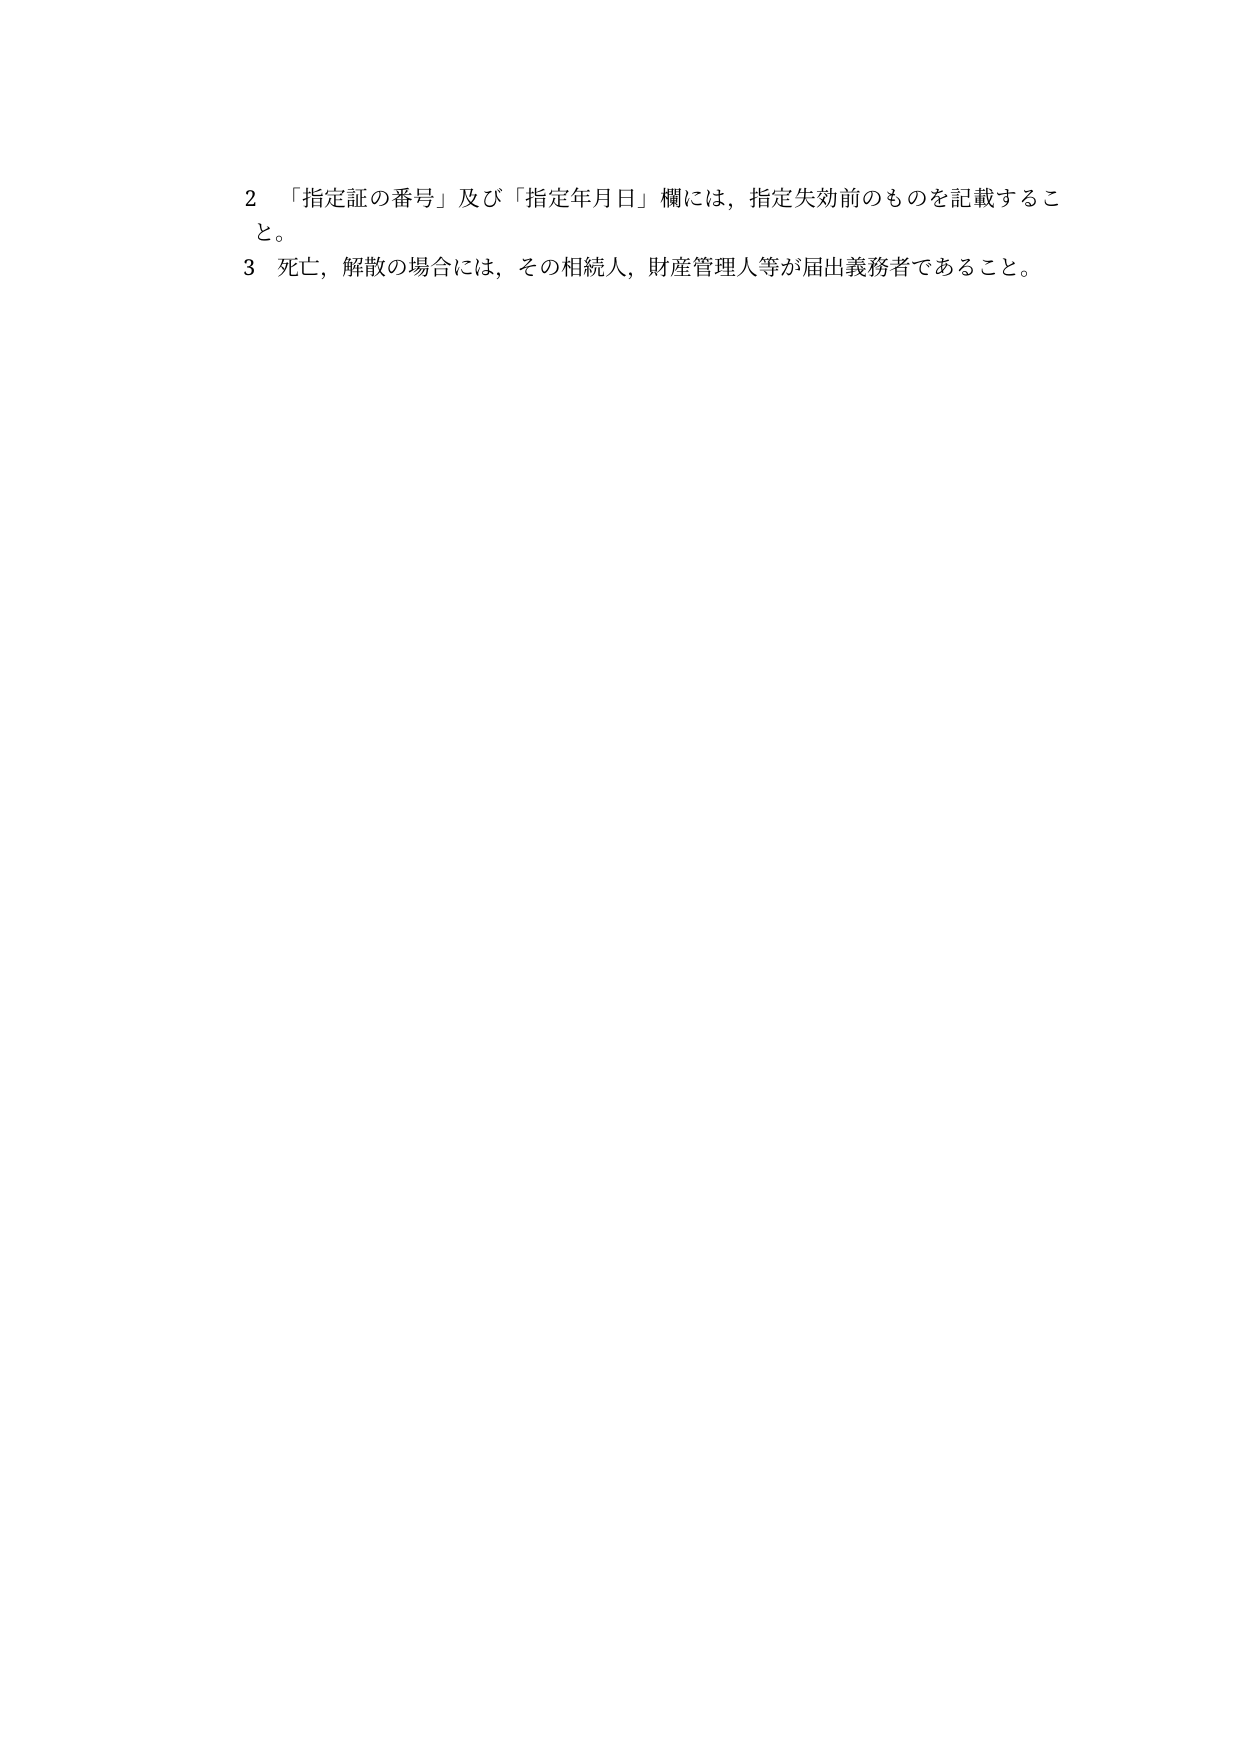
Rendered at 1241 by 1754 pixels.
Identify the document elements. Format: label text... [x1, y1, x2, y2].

text 2 「指定証の番号」及び「指定年月日」欄には，指定失効前のものを記載すること。 [177, 179, 1063, 249]
text 3 死亡，解散の場合には，その相続人，財産管理人等が届出義務者であること。 [177, 249, 1063, 284]
